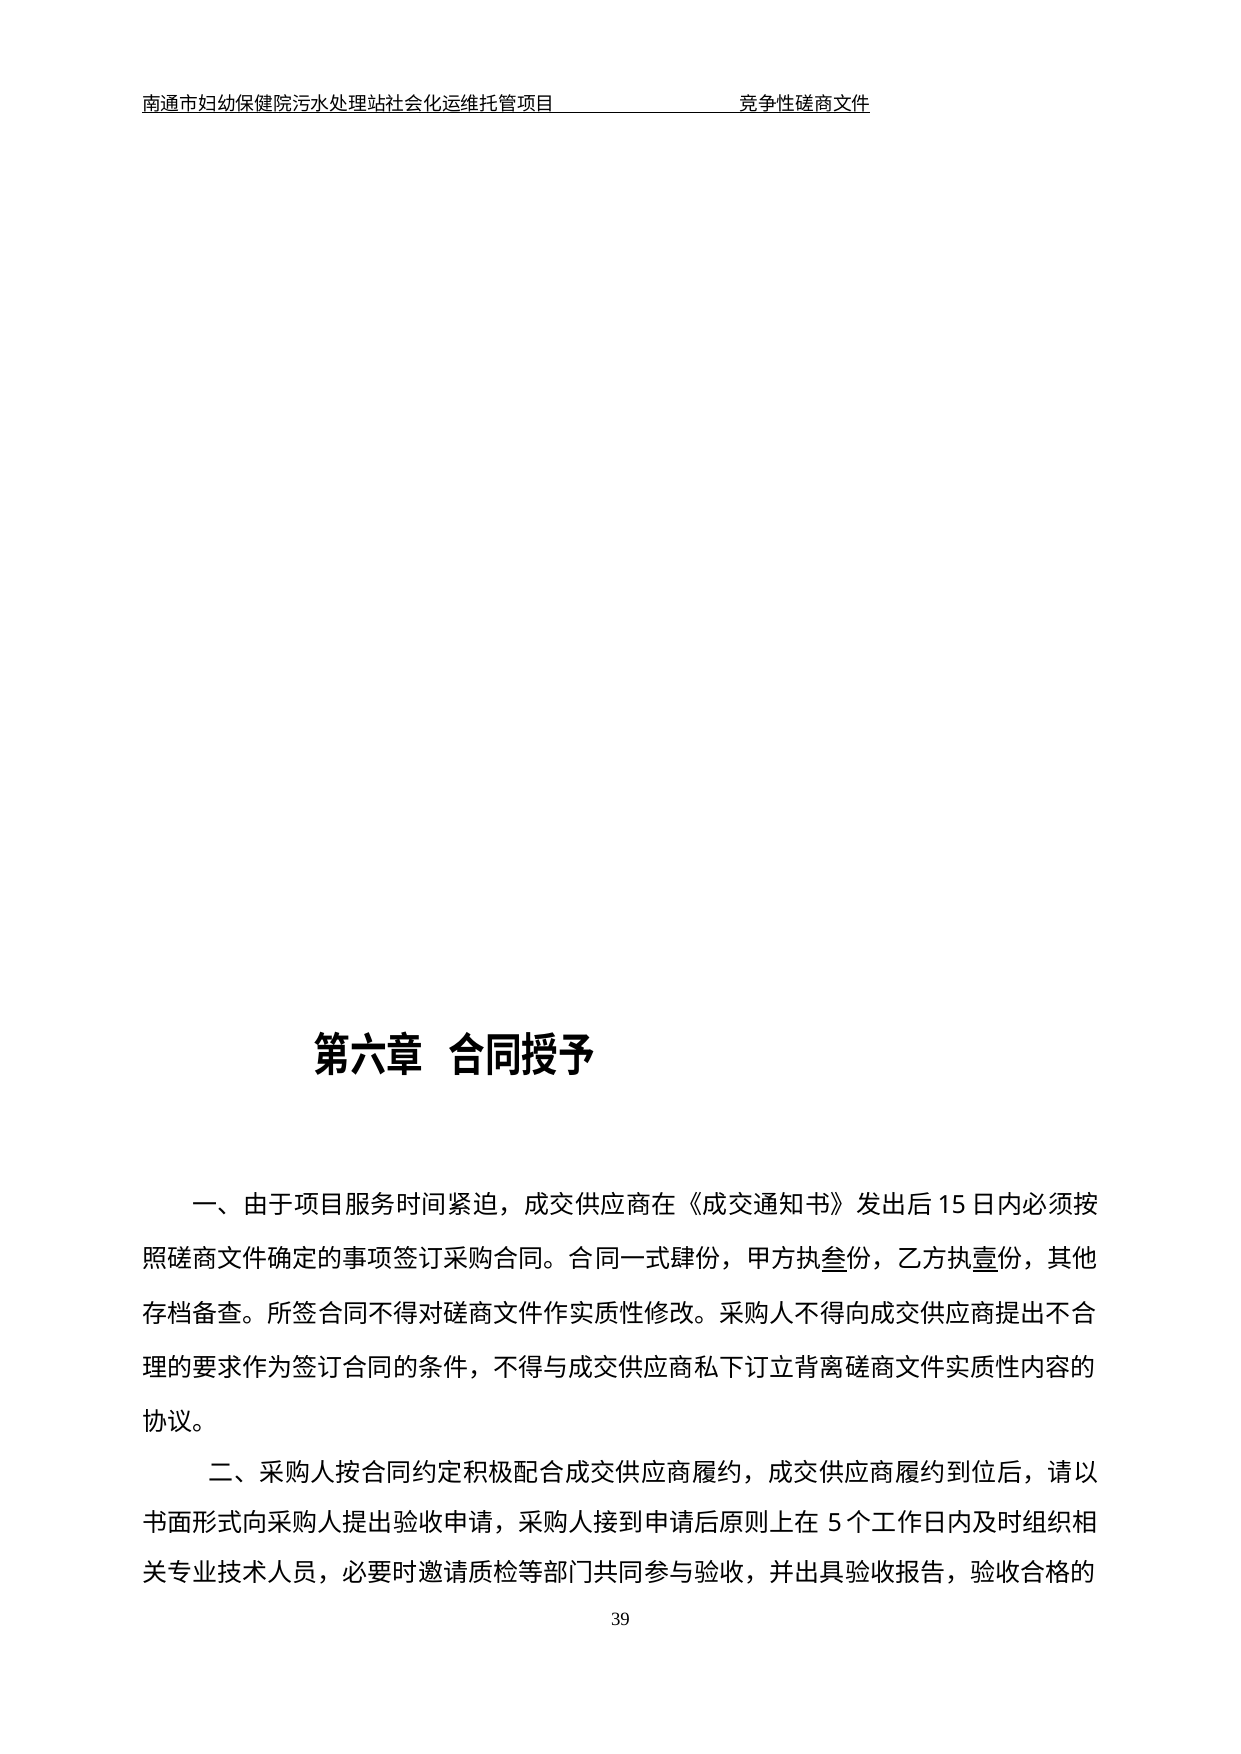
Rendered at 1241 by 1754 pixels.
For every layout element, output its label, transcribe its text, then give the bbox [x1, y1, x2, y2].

text 一、由于项目服务时间紧迫，成交供应商在《成交通知书》发出后15日内必须按照磋商文件确定的事项签订采购合同。合同一式肆份，甲方执叁份，乙方执壹份，其他存档备查。所签合同不得对磋商文件作实质性修改。采购人不得向成交供应商提出不合理的要求作为签订合同的条件，不得与成交供应商私下订立背离磋商文件实质性内容的协议。 [142, 1170, 1098, 1441]
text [142, 1441, 1098, 1591]
list 第六章 合同授予 [142, 1002, 1098, 1100]
